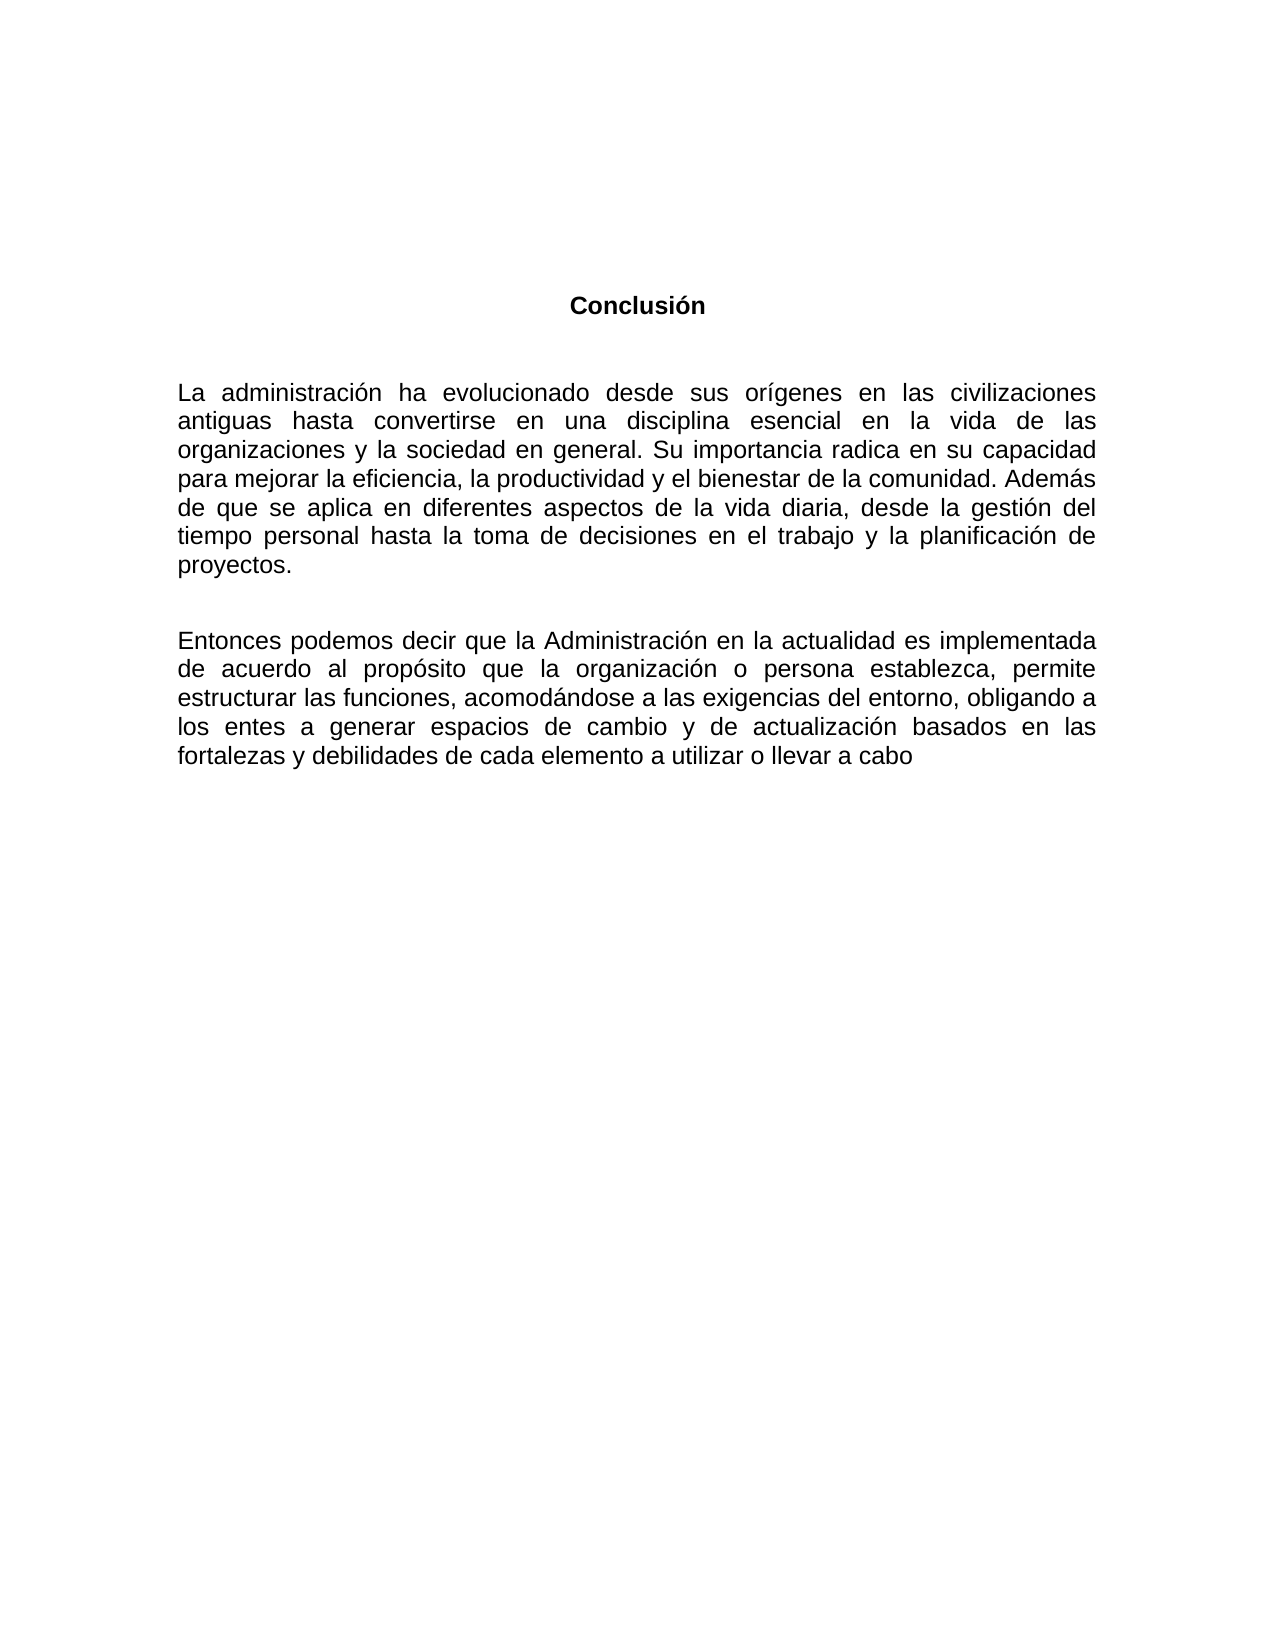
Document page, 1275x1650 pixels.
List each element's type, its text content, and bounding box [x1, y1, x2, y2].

text Entonces podemos decir que la Administración en la actualidad es implementada de acuerdo al propósito que la organización o persona establezca, permite estructurar las funciones, acomodándose a las exigencias del entorno, obligando a los entes a generar espacios de cambio y de actualización basados en las fortalezas y debilidades de cada elemento a utilizar o llevar a cabo [177, 626, 1098, 769]
text La administración ha evolucionado desde sus orígenes en las civilizaciones antiguas hasta convertirse en una disciplina esencial en la vida de las organizaciones y la sociedad en general. Su importancia radica en su capacidad para mejorar la eficiencia, la productividad y el bienestar de la comunidad. Además de que se aplica en diferentes aspectos de la vida diaria, desde la gestión del tiempo personal hasta la toma de decisiones en el trabajo y la planificación de proyectos. [177, 378, 1098, 579]
text Conclusión [177, 291, 1098, 320]
